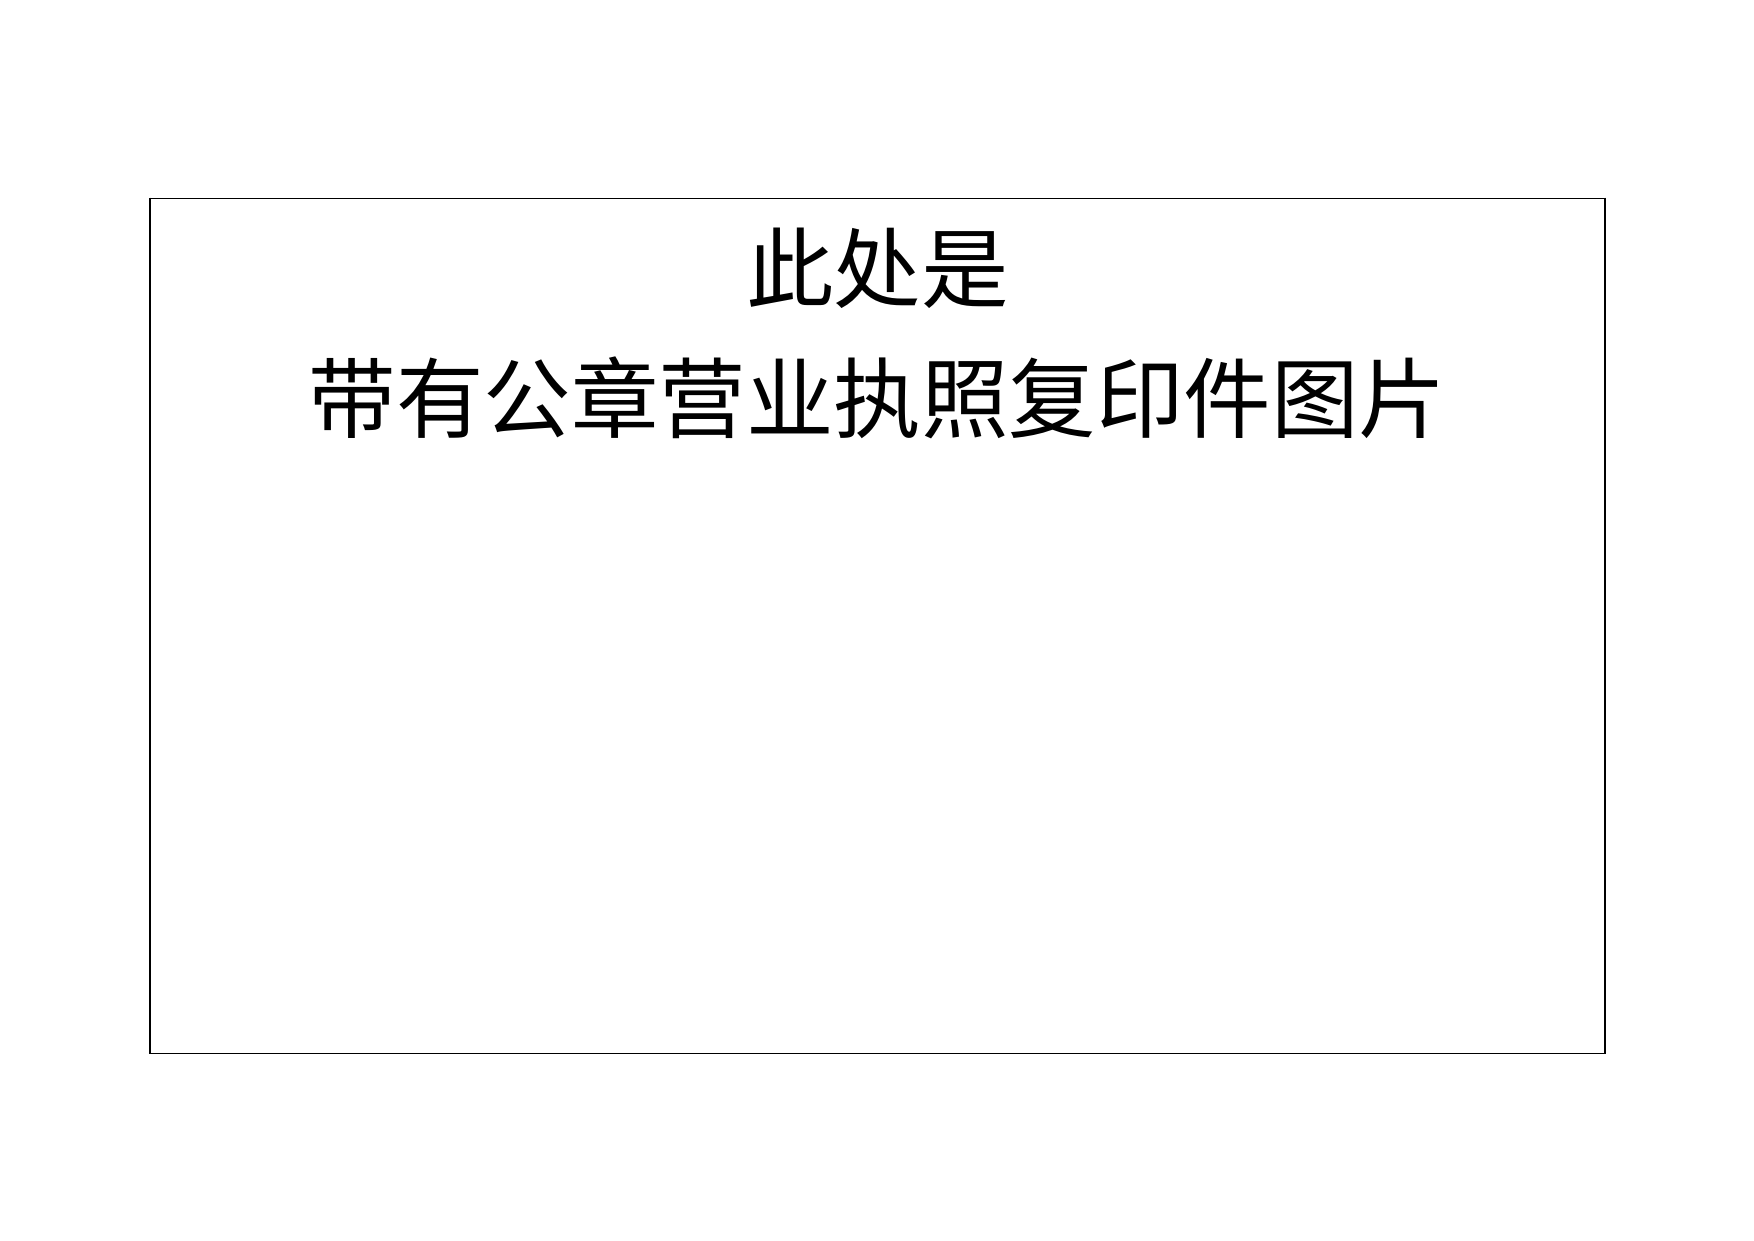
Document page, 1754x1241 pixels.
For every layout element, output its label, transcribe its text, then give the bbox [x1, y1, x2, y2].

table_header 此处是 带有公章营业执照复印件图片 [151, 199, 1604, 1053]
